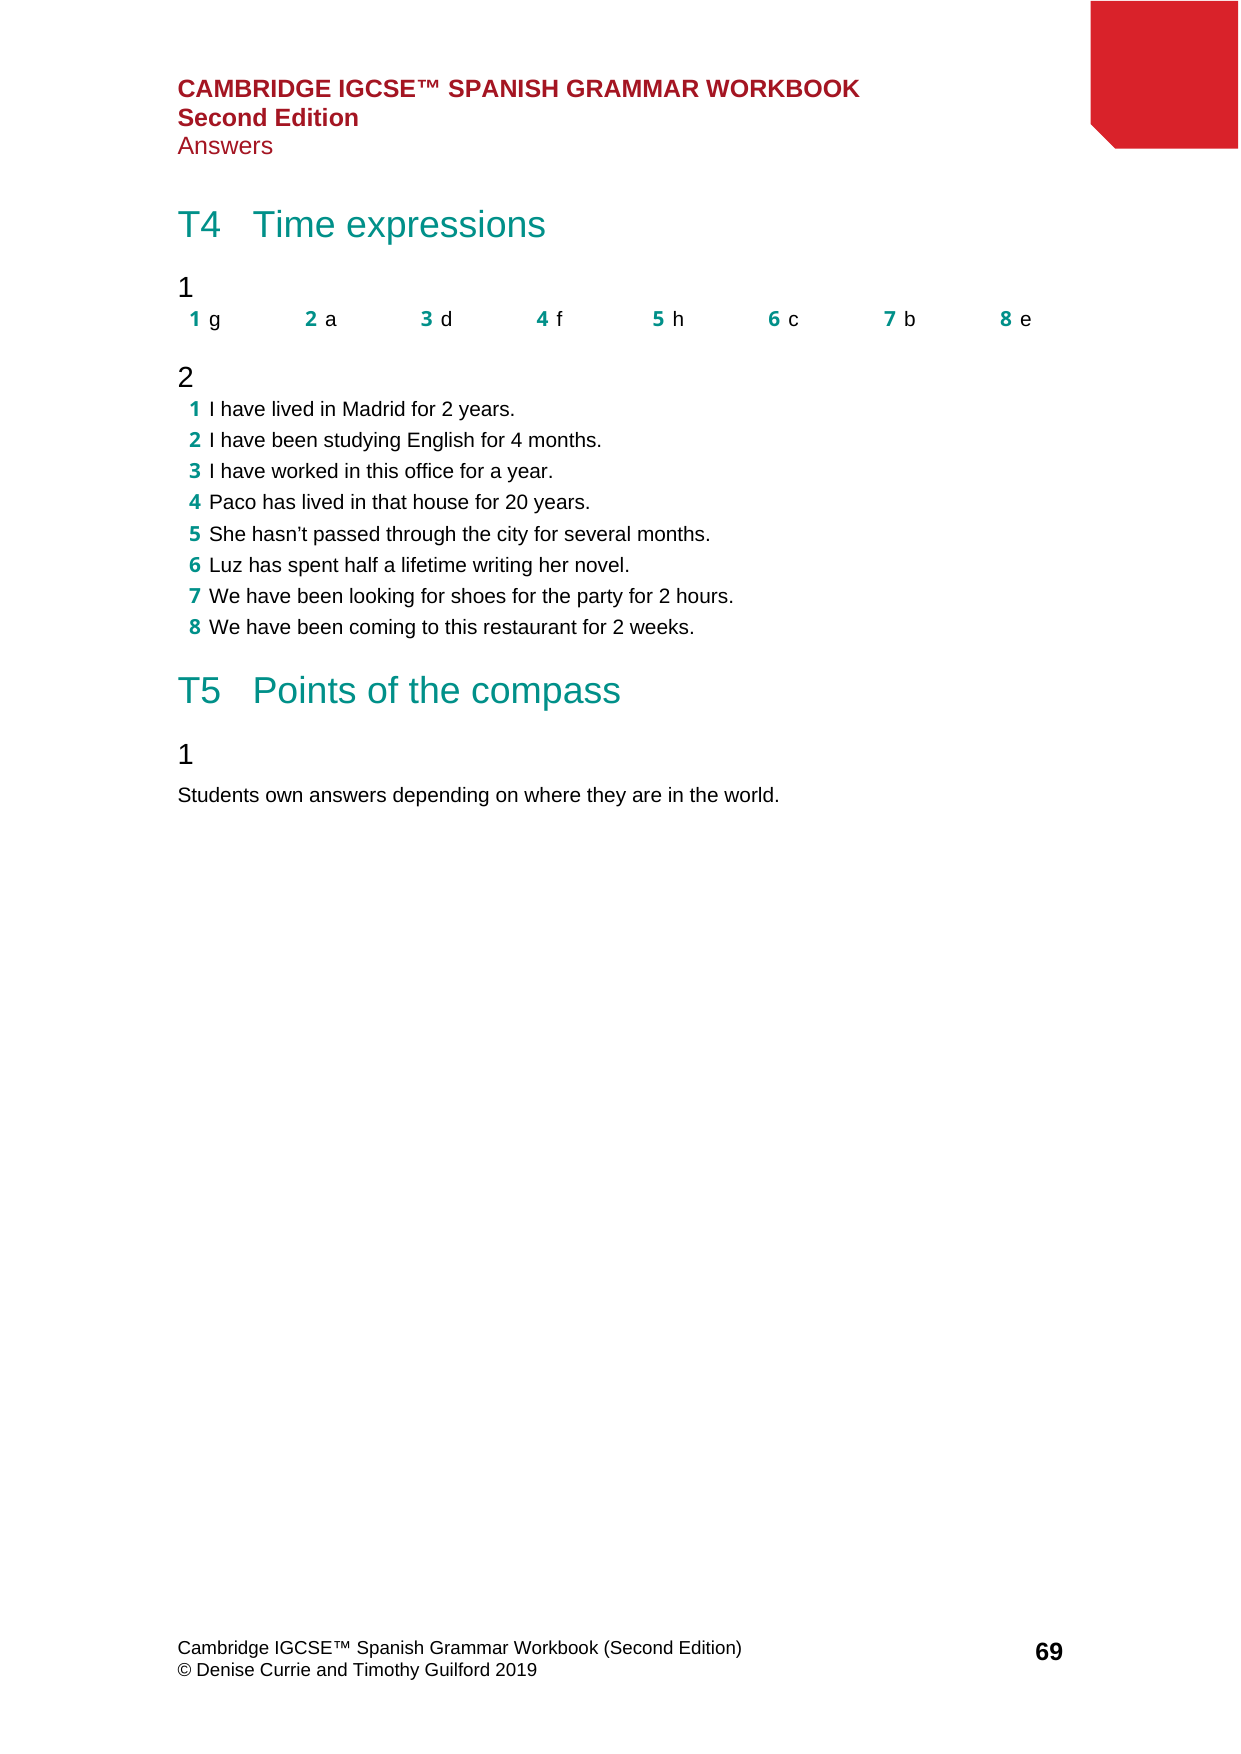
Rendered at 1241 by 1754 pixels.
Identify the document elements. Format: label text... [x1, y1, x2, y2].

list She hasn’t passed through the city for several months. [201, 519, 1063, 547]
list I have been studying English for 4 months. [201, 425, 1063, 453]
list We have been looking for shoes for the party for 2 hours. [201, 581, 1063, 609]
list f [548, 304, 600, 332]
text Students own answers depending on where they are in the world. [177, 783, 1063, 807]
list h [664, 304, 716, 332]
list d [432, 304, 484, 332]
text T5 Points of the compass [177, 669, 1063, 712]
list g [201, 304, 252, 332]
list b [896, 304, 947, 332]
text 1 [177, 737, 1063, 770]
text 1 [177, 270, 1063, 304]
list c [780, 304, 831, 332]
text 2 [177, 360, 1063, 394]
list We have been coming to this restaurant for 2 weeks. [201, 612, 1063, 641]
list a [317, 304, 368, 332]
list I have worked in this office for a year. [201, 456, 1063, 484]
list I have lived in Madrid for 2 years. [201, 394, 1063, 422]
list e [1012, 304, 1063, 332]
list Paco has lived in that house for 20 years. [201, 487, 1063, 516]
text T4 Time expressions [177, 202, 1063, 245]
list Luz has spent half a lifetime writing her novel. [201, 550, 1063, 578]
